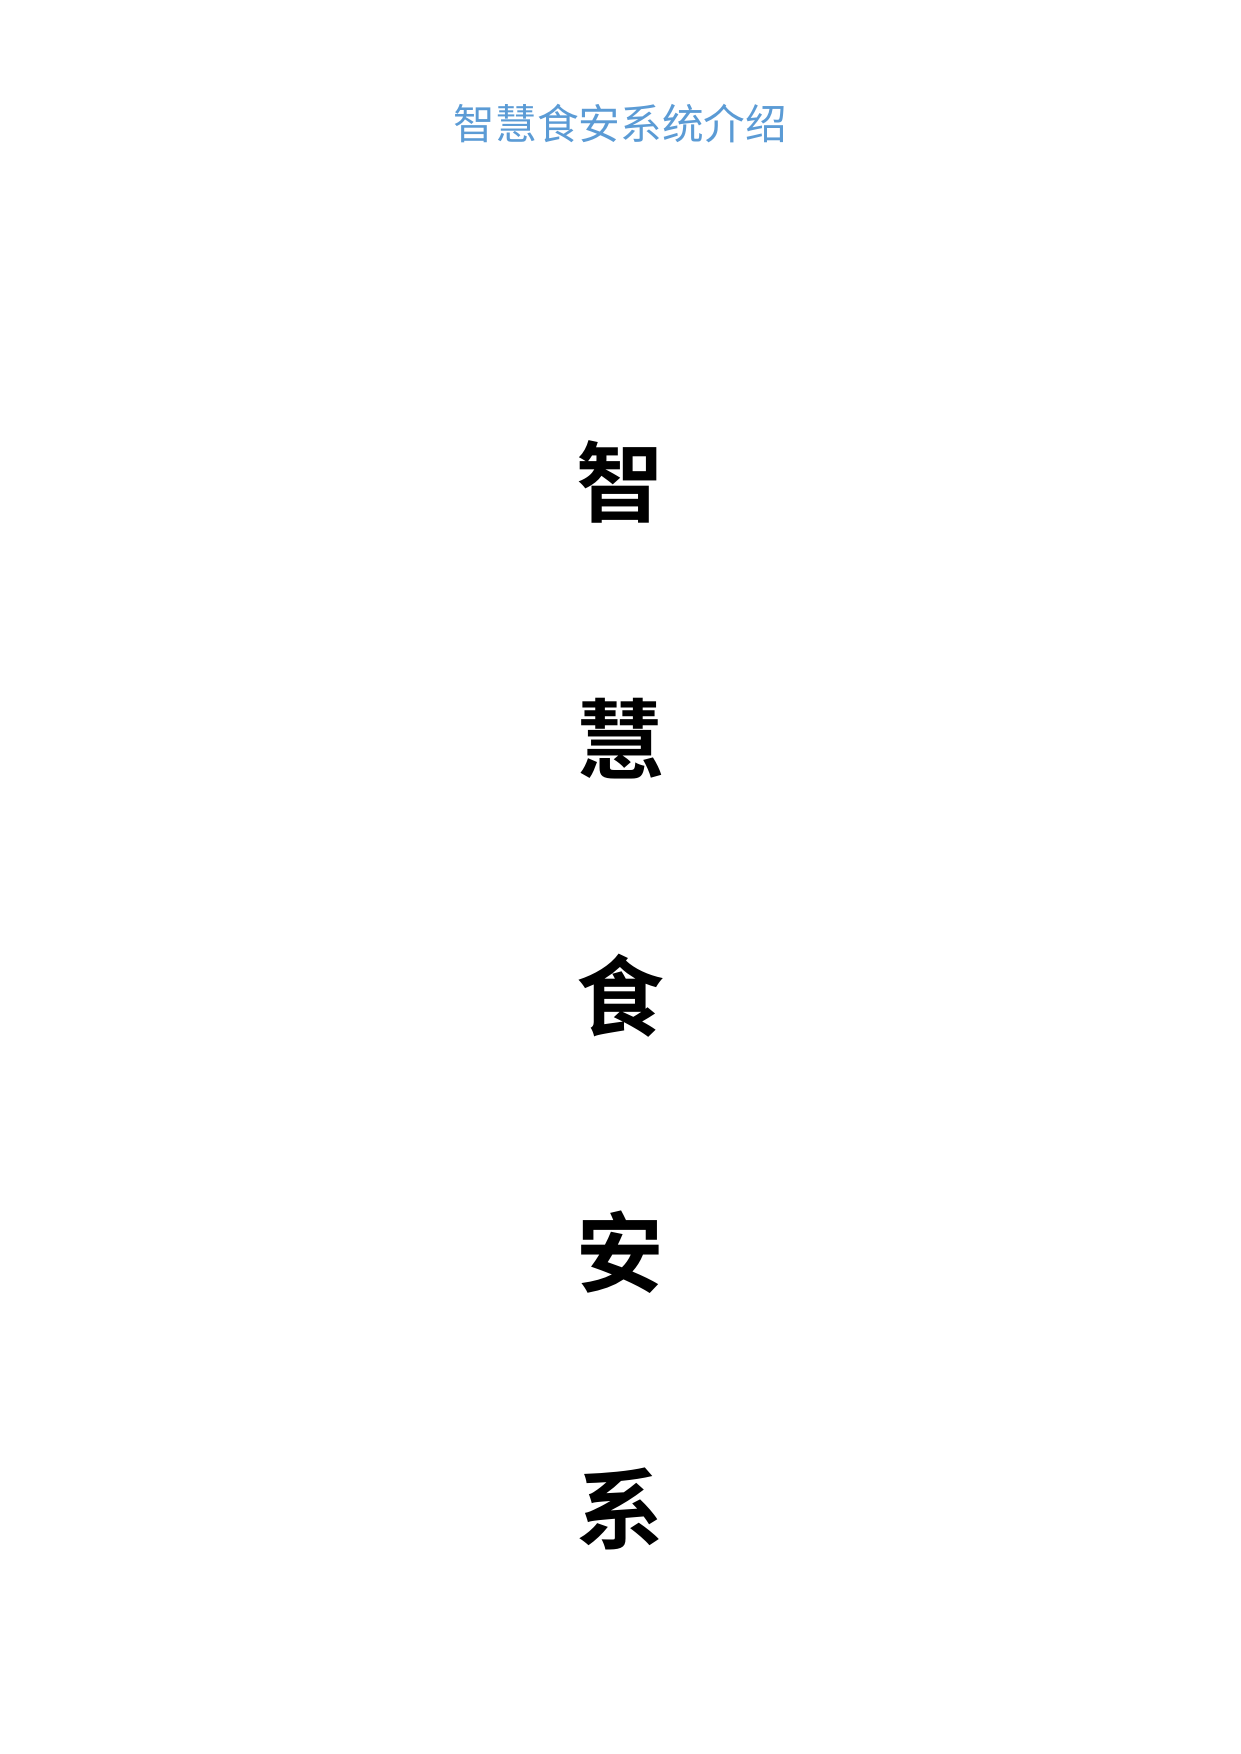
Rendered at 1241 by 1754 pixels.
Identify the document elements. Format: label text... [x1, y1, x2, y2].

text 食 [187, 926, 1053, 1056]
text 智 [187, 413, 1053, 543]
text 慧 [187, 669, 1053, 799]
text 系 [187, 1439, 1053, 1569]
text 安 [187, 1183, 1053, 1313]
